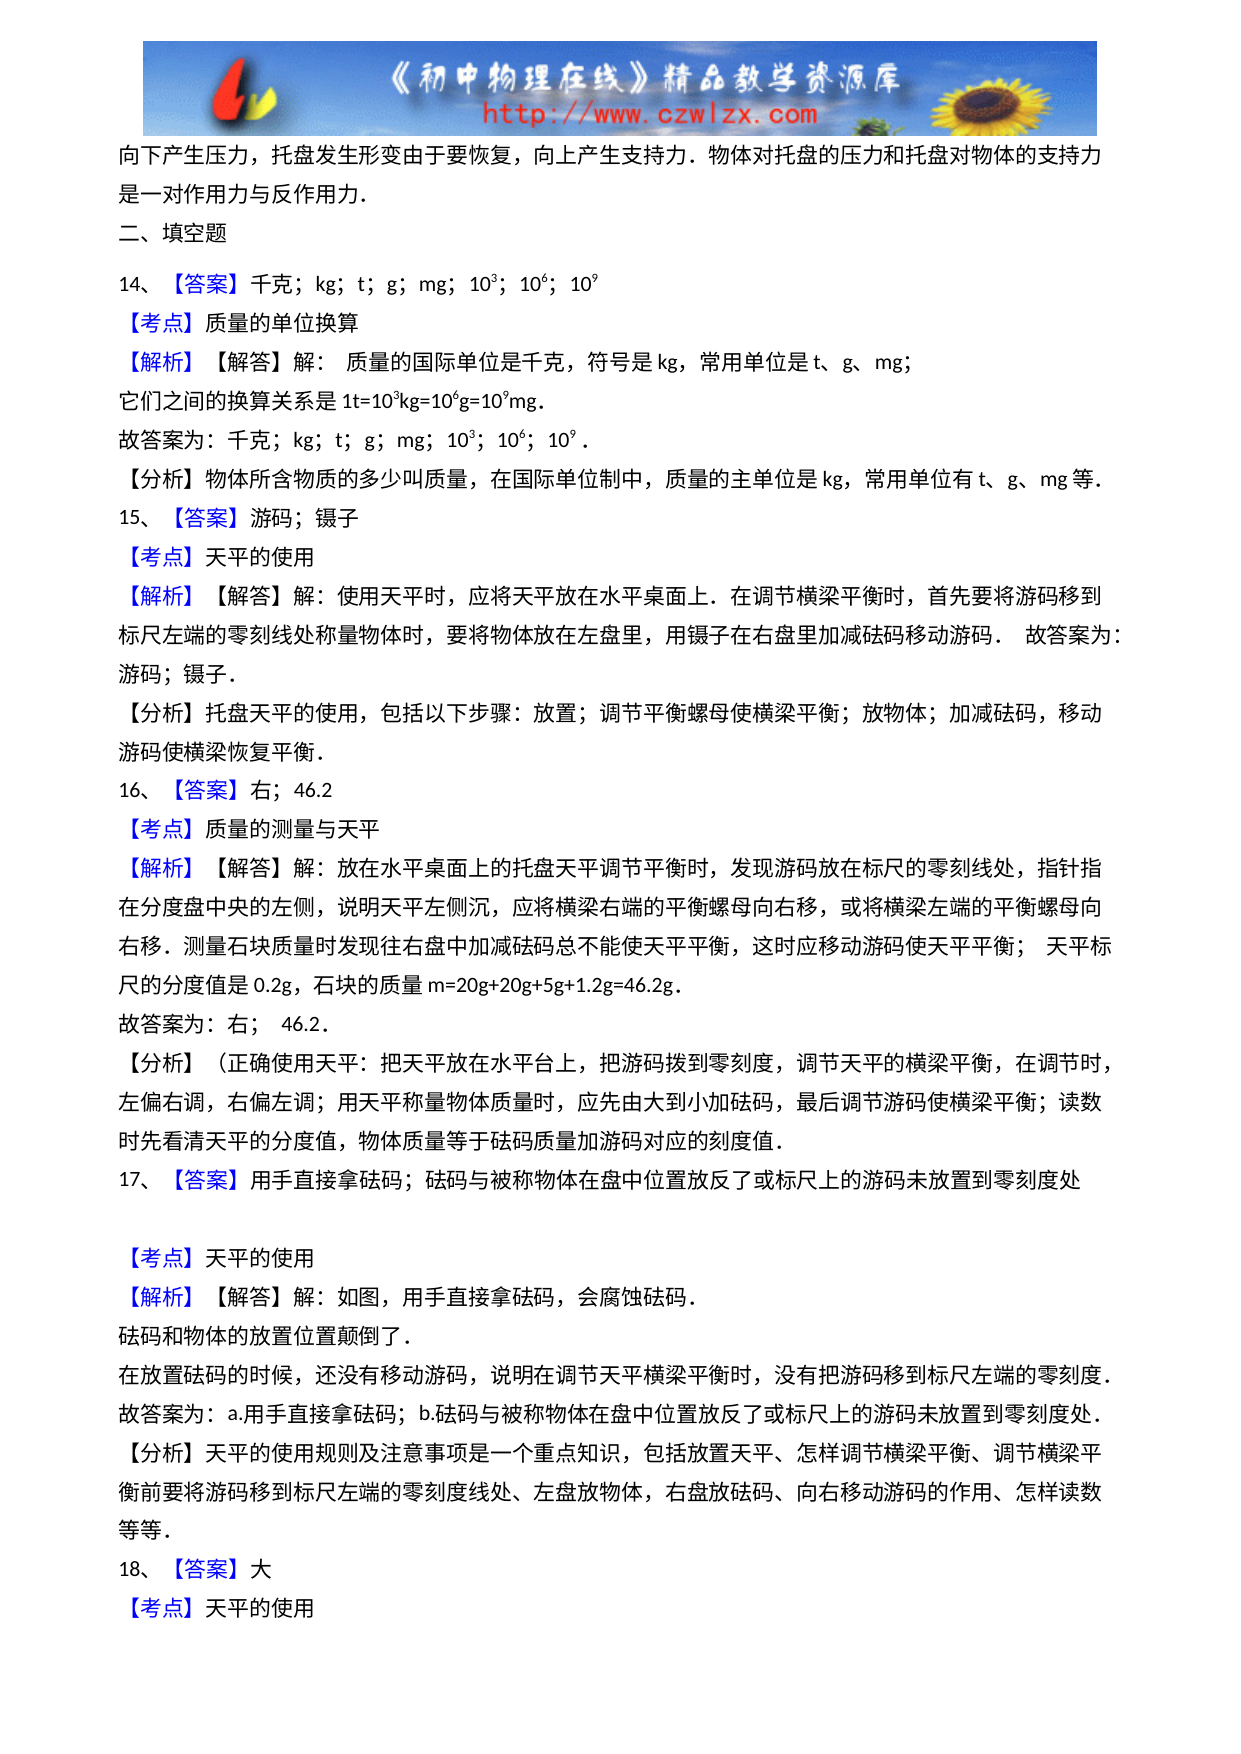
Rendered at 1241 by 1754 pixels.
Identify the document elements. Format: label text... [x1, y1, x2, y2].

picture [143, 41, 1097, 136]
text 15、【答案】游码；镊子 【考点】天平的使用 【解析】【解答】解：使用天平时，应将天平放在水平桌面上．在调节横梁平衡时，首先要将游码移到标尺左端的零刻线处称量物体时，要将物体放在左盘里，用镊子在右盘里加减砝码移动游码． 故答案为：游码；镊子． 【分析】托盘天平的使用，包括以下步骤：放置；调节平衡螺母使横梁平衡；放物体；加减砝码，移动游码使横梁恢复平衡． [118, 501, 1122, 767]
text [118, 1552, 1122, 1623]
text 16、【答案】右；46.2 【考点】质量的测量与天平 【解析】【解答】解：放在水平桌面上的托盘天平调节平衡时，发现游码放在标尺的零刻线处，指针指在分度盘中央的左侧，说明天平左侧沉，应将横梁右端的平衡螺母向右移，或将横梁左端的平衡螺母向右移．测量石块质量时发现往右盘中加减砝码总不能使天平平衡，这时应移动游码使天平平衡； 天平标尺的分度值是0.2g，石块的质量m=20g+20g+5g+1.2g=46.2g． 故答案为：右； 46.2． 【分析】（正确使用天平：把天平放在水平台上，把游码拨到零刻度，调节天平的横梁平衡，在调节时，左偏右调，右偏左调；用天平称量物体质量时，应先由大到小加砝码，最后调节游码使横梁平衡；读数时先看清天平的分度值，物体质量等于砝码质量加游码对应的刻度值． [118, 773, 1122, 1156]
text 17、【答案】用手直接拿砝码；砝码与被称物体在盘中位置放反了或标尺上的游码未放置到零刻度处 【考点】天平的使用 【解析】【解答】解：如图，用手直接拿砝码，会腐蚀砝码． 砝码和物体的放置位置颠倒了． 在放置砝码的时候，还没有移动游码，说明在调节天平横梁平衡时，没有把游码移到标尺左端的零刻度． 故答案为：a.用手直接拿砝码；b.砝码与被称物体在盘中位置放反了或标尺上的游码未放置到零刻度处． 【分析】天平的使用规则及注意事项是一个重点知识，包括放置天平、怎样调节横梁平衡、调节横梁平衡前要将游码移到标尺左端的零刻度线处、左盘放物体，右盘放砝码、向右移动游码的作用、怎样读数等等． [118, 1162, 1122, 1546]
text 14、【答案】千克；kg；t；g；mg；103；106；109 【考点】质量的单位换算 【解析】【解答】解： 质量的国际单位是千克，符号是kg，常用单位是t、g、mg； 它们之间的换算关系是1t=103kg=106g=109mg． 故答案为：千克；kg；t；g；mg；103；106；109 ． 【分析】物体所含物质的多少叫质量，在国际单位制中，质量的主单位是kg，常用单位有t、g、mg等． [118, 267, 1122, 494]
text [118, 138, 1122, 209]
text 二、填空题 [118, 216, 1122, 248]
